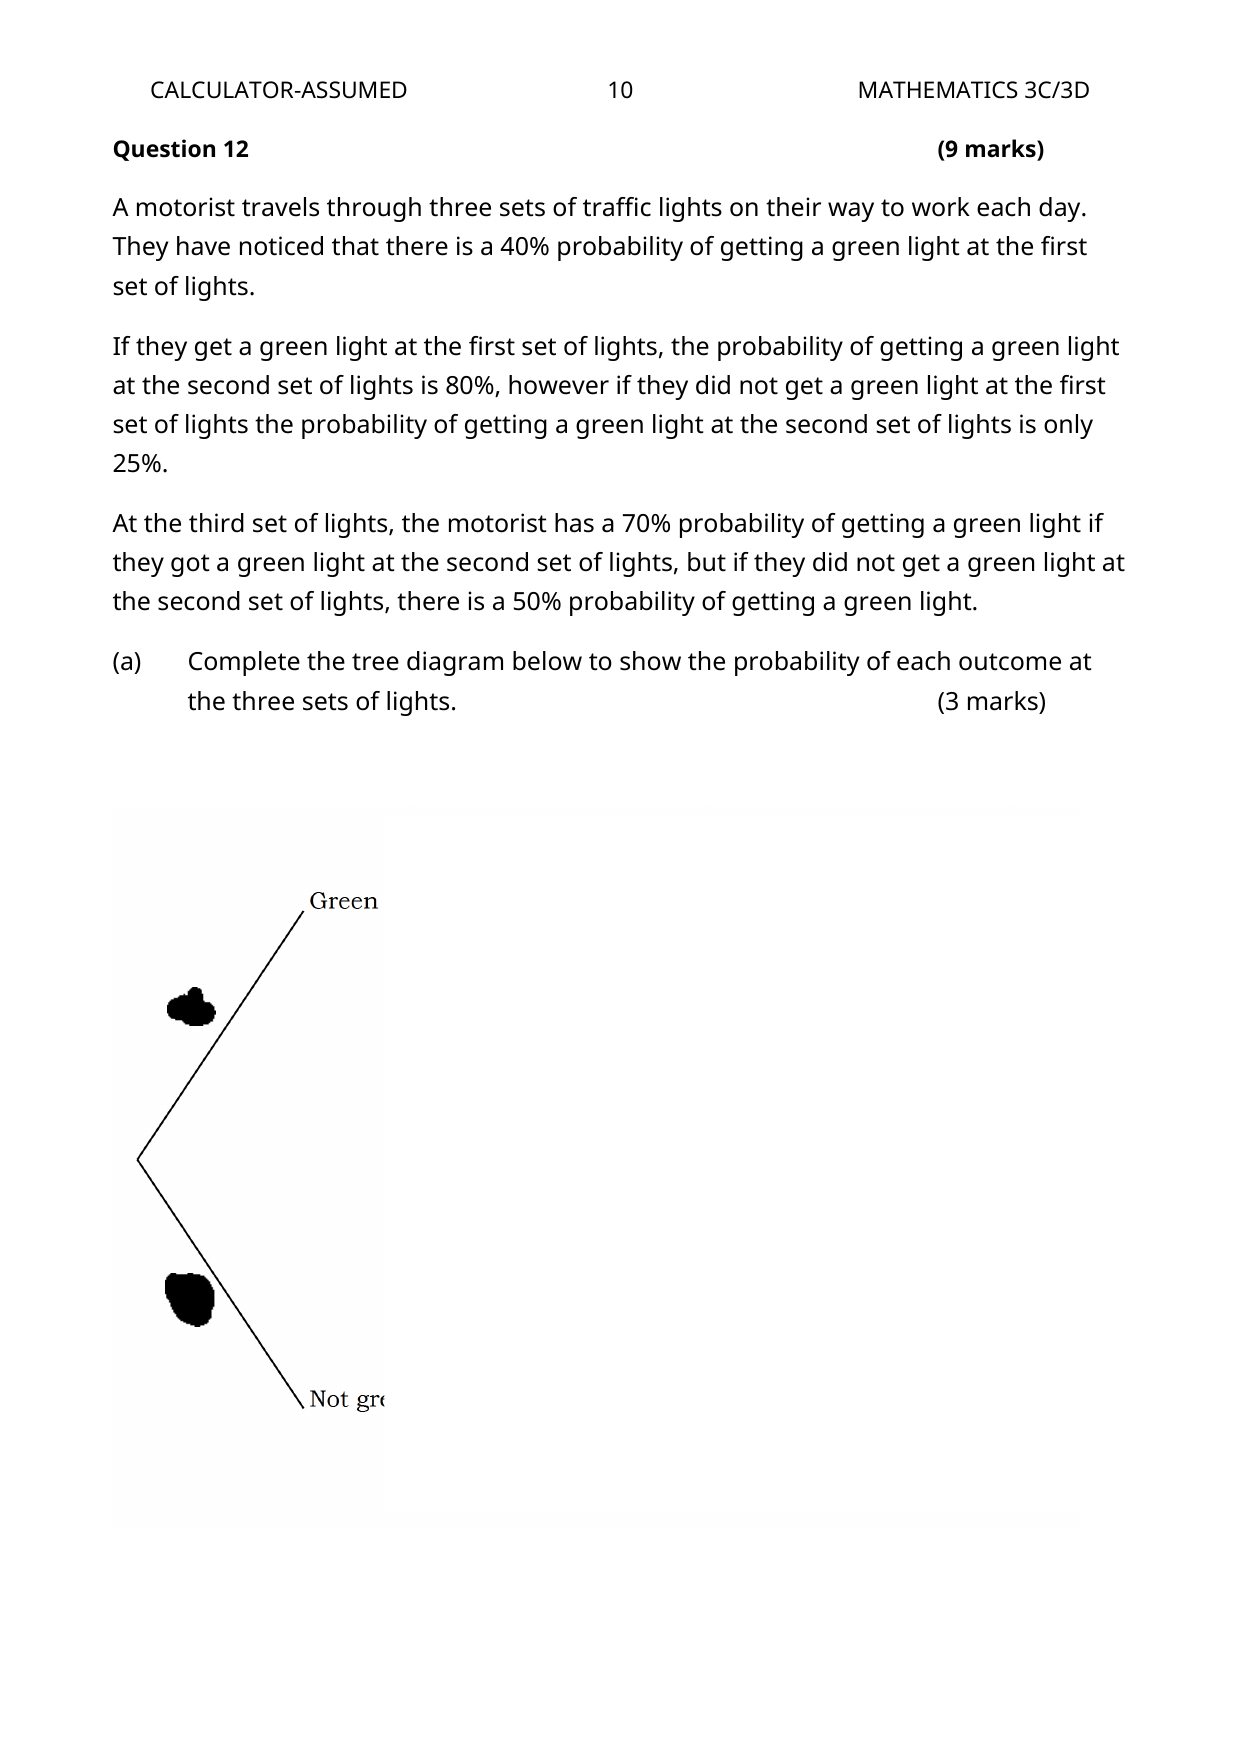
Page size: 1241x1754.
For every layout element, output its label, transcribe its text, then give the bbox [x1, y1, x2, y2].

text If they get a green light at the first set of lights, the probability of getting a green light at the second set of lights is 80%, however if they did not get a green light at the first set of lights the probability of getting a green light at the second set of lights is only 25%. [112, 328, 1128, 480]
text Question 12 (9 marks) [112, 133, 1128, 164]
picture [112, 803, 1083, 1529]
text At the third set of lights, the motorist has a 70% probability of getting a green light if they got a green light at the second set of lights, but if they did not get a green light at the second set of lights, there is a 50% probability of getting a green light. [112, 506, 1128, 618]
text A motorist travels through three sets of traffic lights on their way to work each day. They have noticed that there is a 40% probability of getting a green light at the first set of lights. [112, 190, 1128, 302]
text (a) Complete the tree diagram below to show the probability of each outcome at the three sets of lights. (3 marks) [112, 644, 1128, 717]
